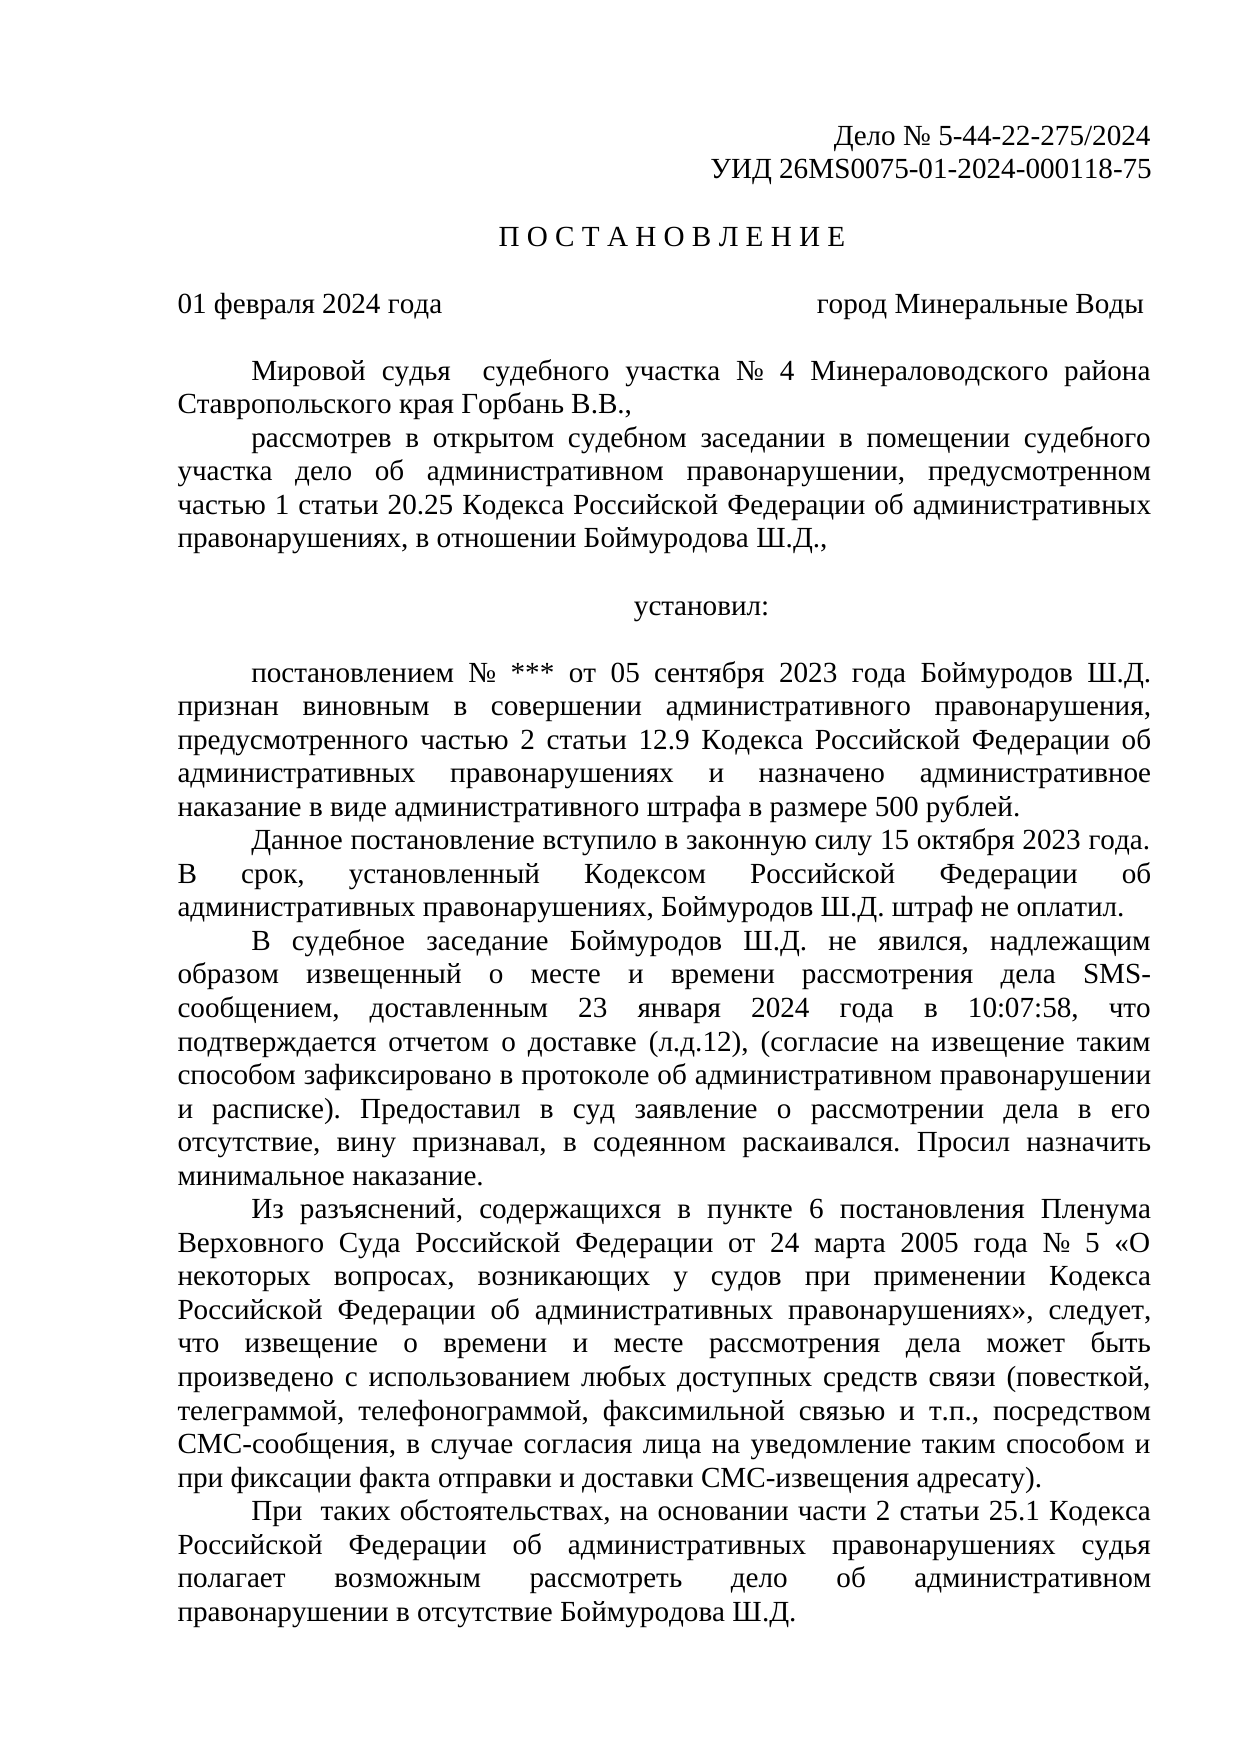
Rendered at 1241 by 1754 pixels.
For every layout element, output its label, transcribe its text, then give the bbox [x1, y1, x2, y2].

text Дело № 5-44-22-275/2024 [207, 118, 1152, 152]
text УИД 26MS0075-01-2024-000118-75 [207, 152, 1152, 185]
text Данное постановление вступило в законную силу 15 октября 2023 года. В срок, установленный Кодексом Российской Федерации об административных правонарушениях, Боймуродов Ш.Д. штраф не оплатил. [177, 822, 1152, 923]
text постановлением № *** от 05 сентября 2023 года Боймуродов Ш.Д. признан виновным в совершении административного правонарушения, предусмотренного частью 2 статьи 12.9 Кодекса Российской Федерации об административных правонарушениях и назначено административное наказание в виде административного штрафа в размере 500 рублей. [177, 655, 1152, 822]
text При таких обстоятельствах, на основании части 2 статьи 25.1 Кодекса Российской Федерации об административных правонарушениях судья полагает возможным рассмотреть дело об административном правонарушении в отсутствие Боймуродова Ш.Д. [177, 1493, 1152, 1627]
text В судебное заседание Боймуродов Ш.Д. не явился, надлежащим образом извещенный о месте и времени рассмотрения дела SMS-сообщением, доставленным 23 января 2024 года в 10:07:58, что подтверждается отчетом о доставке (л.д.12), (согласие на извещение таким способом зафиксировано в протоколе об административном правонарушении и расписке). Предоставил в суд заявление о рассмотрении дела в его отсутствие, вину признавал, в содеянном раскаивался. Просил назначить минимальное наказание. [177, 923, 1152, 1191]
text П О С Т А Н О В Л Е Н И Е [177, 219, 1152, 252]
text Мировой судья судебного участка № 4 Минераловодского района Ставропольского края Горбань В.В., [177, 353, 1152, 420]
text Из разъяснений, содержащихся в пункте 6 постановления Пленума Верховного Суда Российской Федерации от 24 марта 2005 года № 5 «О некоторых вопросах, возникающих у судов при применении Кодекса Российской Федерации об административных правонарушениях», следует, что извещение о времени и месте рассмотрения дела может быть произведено с использованием любых доступных средств связи (повесткой, телеграммой, телефонограммой, факсимильной связью и т.п., посредством СМС-сообщения, в случае согласия лица на уведомление таким способом и при фиксации факта отправки и доставки СМС-извещения адресату). [177, 1191, 1152, 1493]
text рассмотрев в открытом судебном заседании в помещении судебного участка дело об административном правонарушении, предусмотренном частью 1 статьи 20.25 Кодекса Российской Федерации об административных правонарушениях, в отношении Боймуродова Ш.Д., [177, 420, 1152, 554]
text 01 февраля 2024 года город Минеральные Воды [177, 286, 1152, 319]
text установил: [177, 588, 1152, 621]
